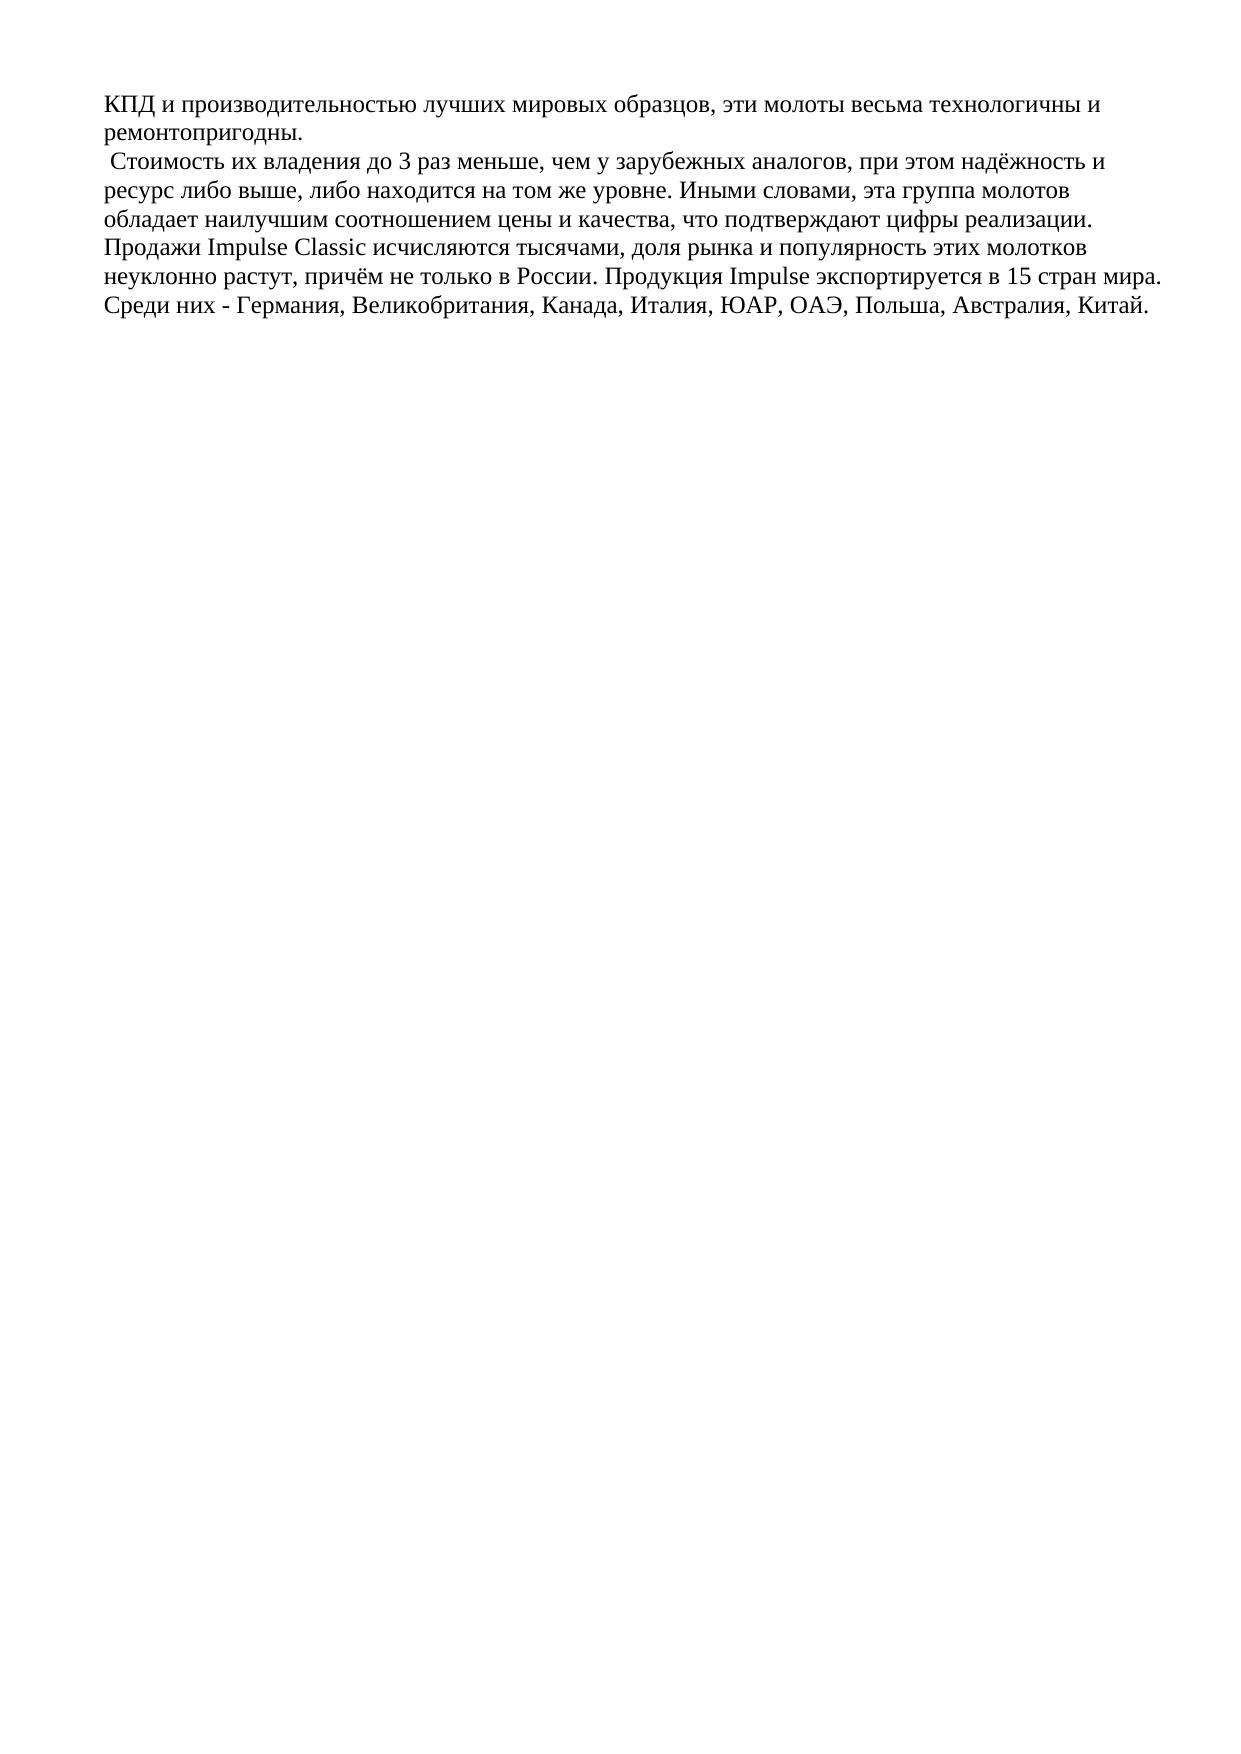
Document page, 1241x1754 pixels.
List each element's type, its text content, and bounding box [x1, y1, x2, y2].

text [103, 89, 1167, 146]
text Стоимость их владения до 3 раз меньше, чем у зарубежных аналогов, при этом надёжность и ресурс либо выше, либо находится на том же уровне. Иными словами, эта группа молотов обладает наилучшим соотношением цены и качества, что подтверждают цифры реализации. Продажи Impulse Classic исчисляются тысячами, доля рынка и популярность этих молотков неуклонно растут, причём не только в России. Продукция Impulse экспортируется в 15 стран мира. Среди них - Германия, Великобритания, Канада, Италия, ЮАР, ОАЭ, Польша, Австралия, Китай. [103, 146, 1167, 319]
